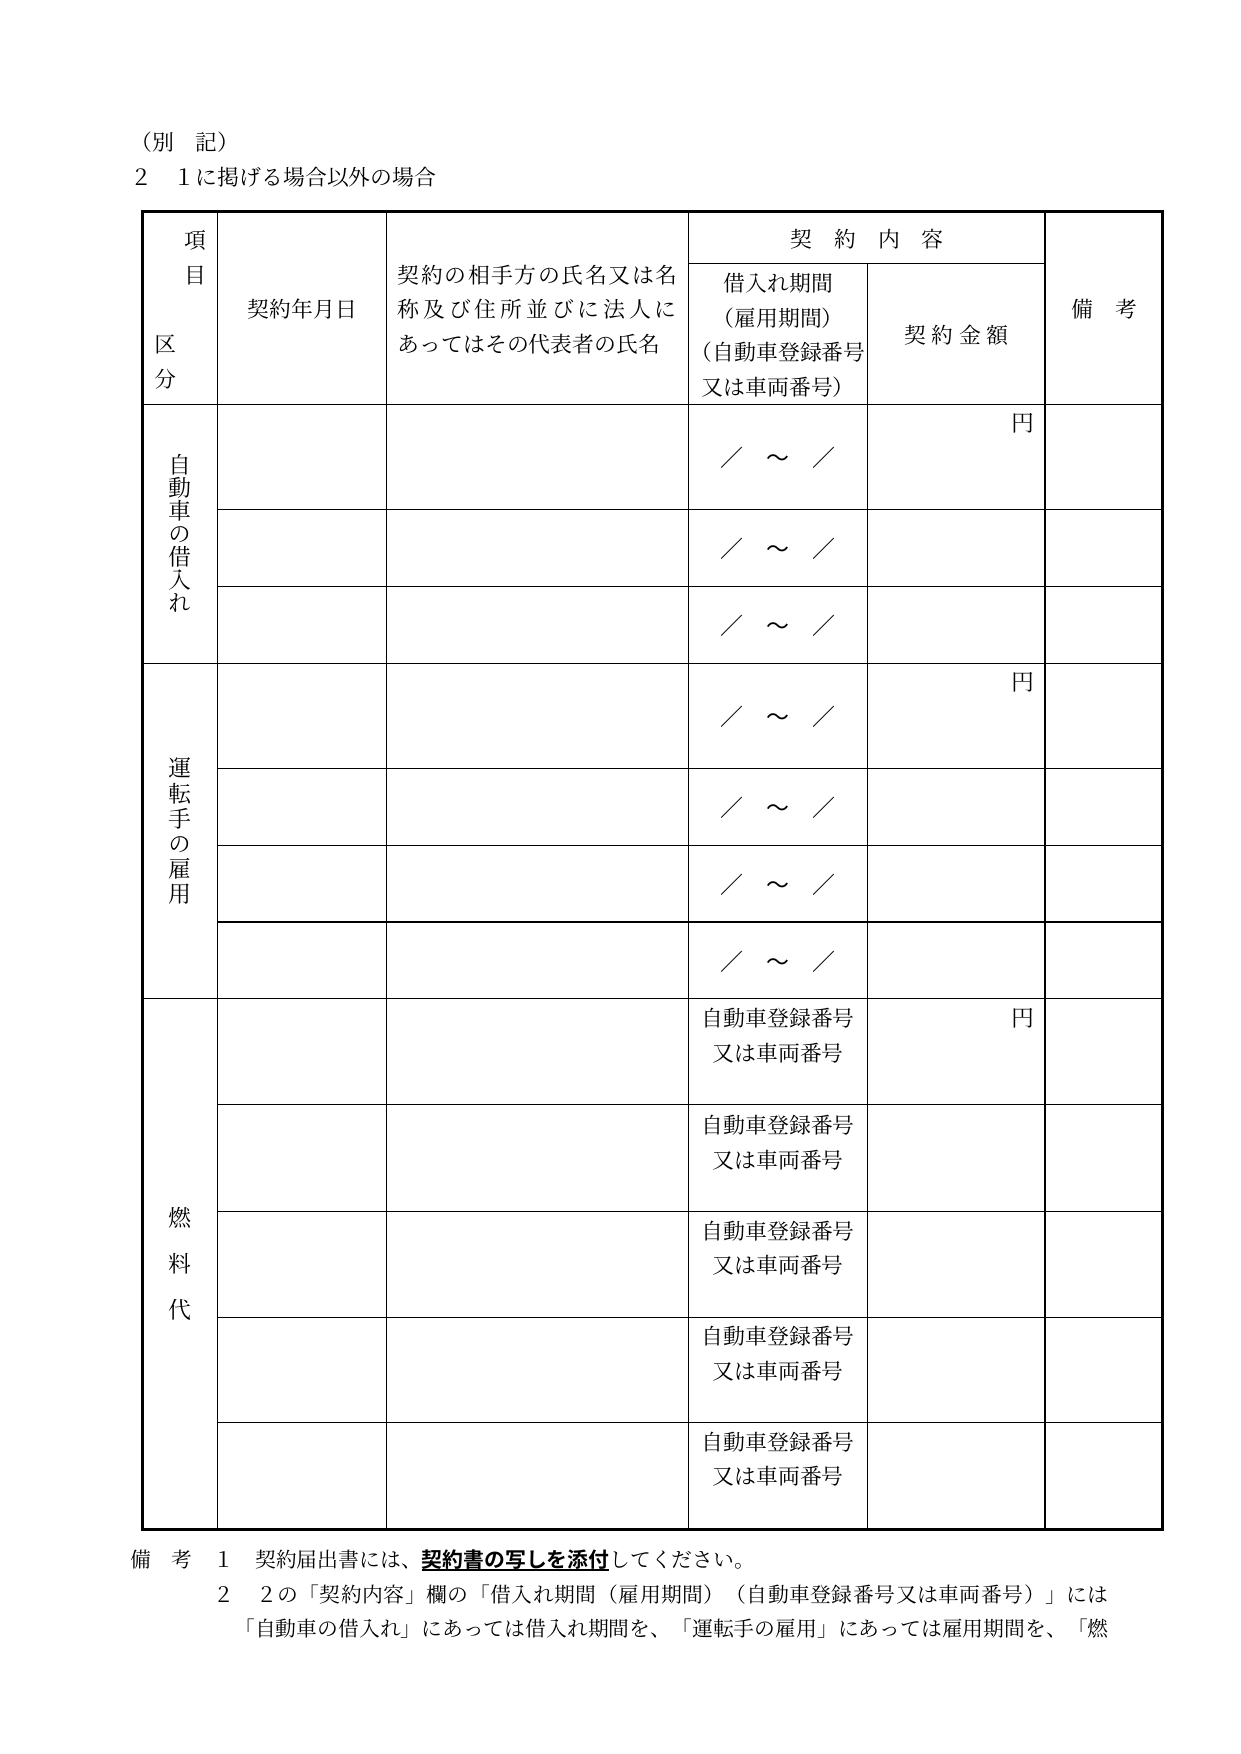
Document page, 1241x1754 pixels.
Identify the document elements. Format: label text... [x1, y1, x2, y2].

table_cell [1046, 587, 1161, 662]
table_header 契約の相手方の氏名又は名称及び住所並びに法人にあってはその代表者の氏名 [387, 213, 688, 403]
table_cell [868, 587, 1044, 662]
table_cell 契 約 金 額 [868, 264, 1044, 403]
table_cell [218, 405, 386, 509]
table_cell [218, 664, 386, 768]
table_cell [868, 1318, 1044, 1422]
table_cell [1046, 1318, 1161, 1422]
text ２ １に掲げる場合以外の場合 [130, 158, 1110, 193]
table_cell ／ ～ ／ [689, 510, 867, 586]
table_cell ／ ～ ／ [689, 769, 867, 845]
table_cell 自動車の借入れ [144, 405, 217, 662]
table_cell [868, 769, 1044, 845]
table_cell [1046, 1105, 1161, 1211]
table_cell 運転手の雇用 [144, 664, 217, 998]
table_cell [1046, 846, 1161, 921]
table_cell [1046, 1212, 1161, 1317]
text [213, 1576, 1110, 1645]
table_header 備 考 [1046, 213, 1161, 403]
table_cell [387, 1423, 688, 1527]
table_cell [868, 1105, 1044, 1211]
table_cell 円 [868, 999, 1044, 1104]
table_cell [1046, 769, 1161, 845]
table_cell [218, 769, 386, 845]
table_cell [387, 405, 688, 509]
table_cell [1046, 1423, 1161, 1527]
table_cell 円 [868, 664, 1044, 768]
table_cell [1046, 999, 1161, 1104]
table_cell 自動車登録番号 又は車両番号 [689, 999, 867, 1104]
table_header 契約年月日 [218, 213, 386, 403]
table_cell [1046, 510, 1161, 586]
table_cell [1046, 405, 1161, 509]
table_cell ／ ～ ／ [689, 405, 867, 509]
table_cell 円 [868, 405, 1044, 509]
table_cell [387, 1318, 688, 1422]
text 備 考 １ 契約届出書には、契約書の写しを添付してください。 [130, 1541, 1110, 1576]
table_cell [868, 846, 1044, 921]
table_cell ／ ～ ／ [689, 664, 867, 768]
table_cell [1046, 923, 1161, 998]
table_cell [1046, 664, 1161, 768]
table_header 契 約 内 容 [689, 213, 1044, 263]
table_cell [868, 510, 1044, 586]
table_cell [218, 510, 386, 586]
text （別 記） [130, 123, 1110, 158]
table_cell 借入れ期間 （雇用期間） （自動車登録番号 又は車両番号） [689, 264, 867, 403]
table_cell [218, 1318, 386, 1422]
table_cell 自動車登録番号 又は車両番号 [689, 1423, 867, 1527]
table_cell [387, 1212, 688, 1317]
table_cell [218, 1105, 386, 1211]
table_cell [868, 923, 1044, 998]
table_header 項 目 区 分 [144, 213, 217, 403]
table_cell ／ ～ ／ [689, 846, 867, 921]
table_cell [218, 1423, 386, 1527]
table_cell 燃料代 [144, 999, 217, 1527]
table_cell [387, 510, 688, 586]
table_cell 自動車登録番号 又は車両番号 [689, 1212, 867, 1317]
table_cell [387, 664, 688, 768]
table_cell [387, 1105, 688, 1211]
table_cell [387, 846, 688, 921]
table_cell [218, 587, 386, 662]
table_cell [218, 923, 386, 998]
table_cell ／ ～ ／ [689, 923, 867, 998]
table_cell [868, 1423, 1044, 1527]
table_cell [387, 587, 688, 662]
table_cell [218, 846, 386, 921]
table_cell 自動車登録番号 又は車両番号 [689, 1318, 867, 1422]
table_cell 自動車登録番号 又は車両番号 [689, 1105, 867, 1211]
table_cell [387, 923, 688, 998]
table_cell [868, 1212, 1044, 1317]
table_cell [387, 769, 688, 845]
table_cell [387, 999, 688, 1104]
table_cell ／ ～ ／ [689, 587, 867, 662]
table_cell [218, 1212, 386, 1317]
table_cell [218, 999, 386, 1104]
